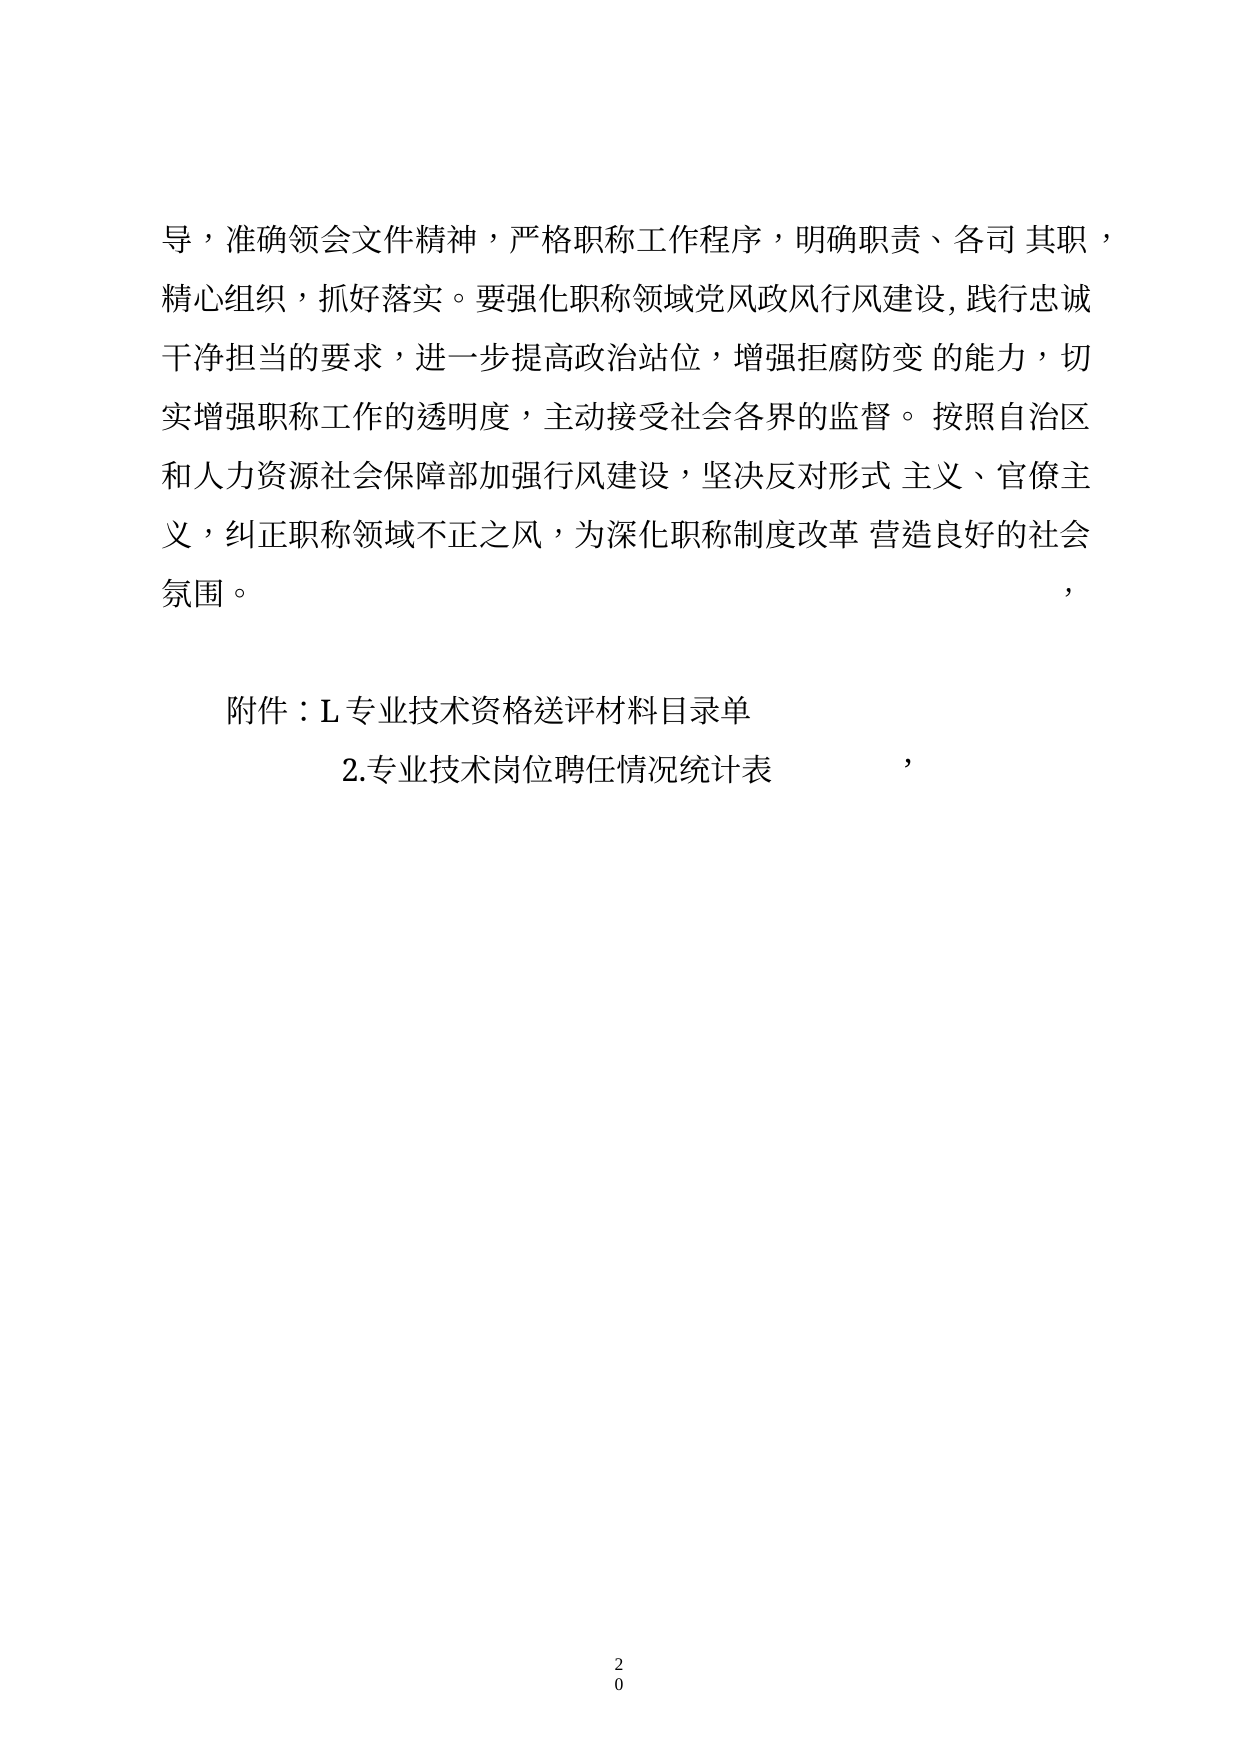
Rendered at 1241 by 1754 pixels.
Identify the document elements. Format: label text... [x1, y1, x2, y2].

text 2.专业技术岗位聘任情况统计表 ’ [162, 735, 1091, 794]
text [162, 205, 1091, 617]
text 附件：L专业技术资格送评材料目录单 [162, 676, 1091, 735]
